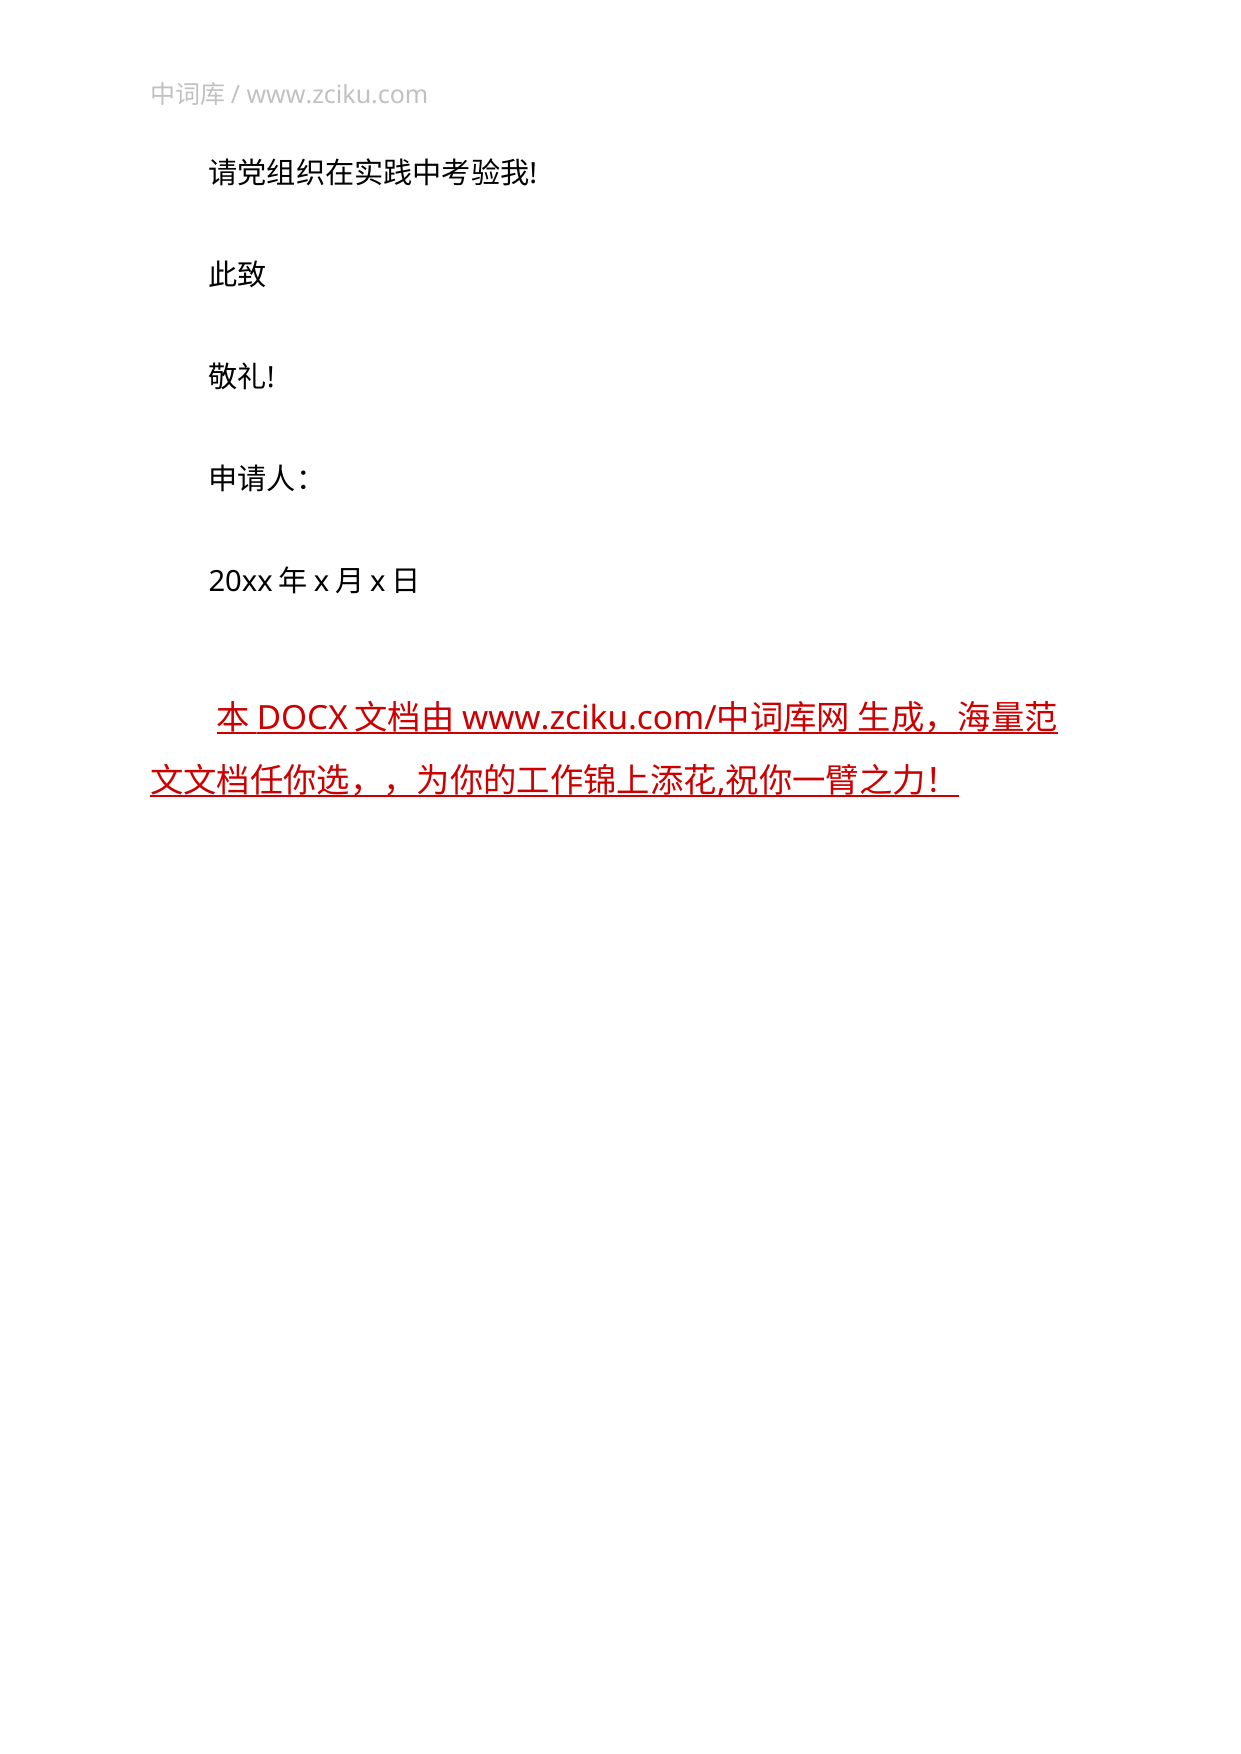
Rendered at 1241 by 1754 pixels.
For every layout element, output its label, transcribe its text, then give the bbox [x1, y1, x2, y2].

text 本DOCX文档由 www.zciku.com/中词库网 生成，海量范文文档任你选，，为你的工作锦上添花,祝你一臂之力！ [150, 691, 1090, 802]
text 此致 [150, 252, 1090, 294]
text 请党组织在实践中考验我! [150, 150, 1090, 192]
text 申请人： [150, 456, 1090, 498]
text 敬礼! [150, 354, 1090, 396]
text 20xx年x月x日 [150, 557, 1090, 600]
